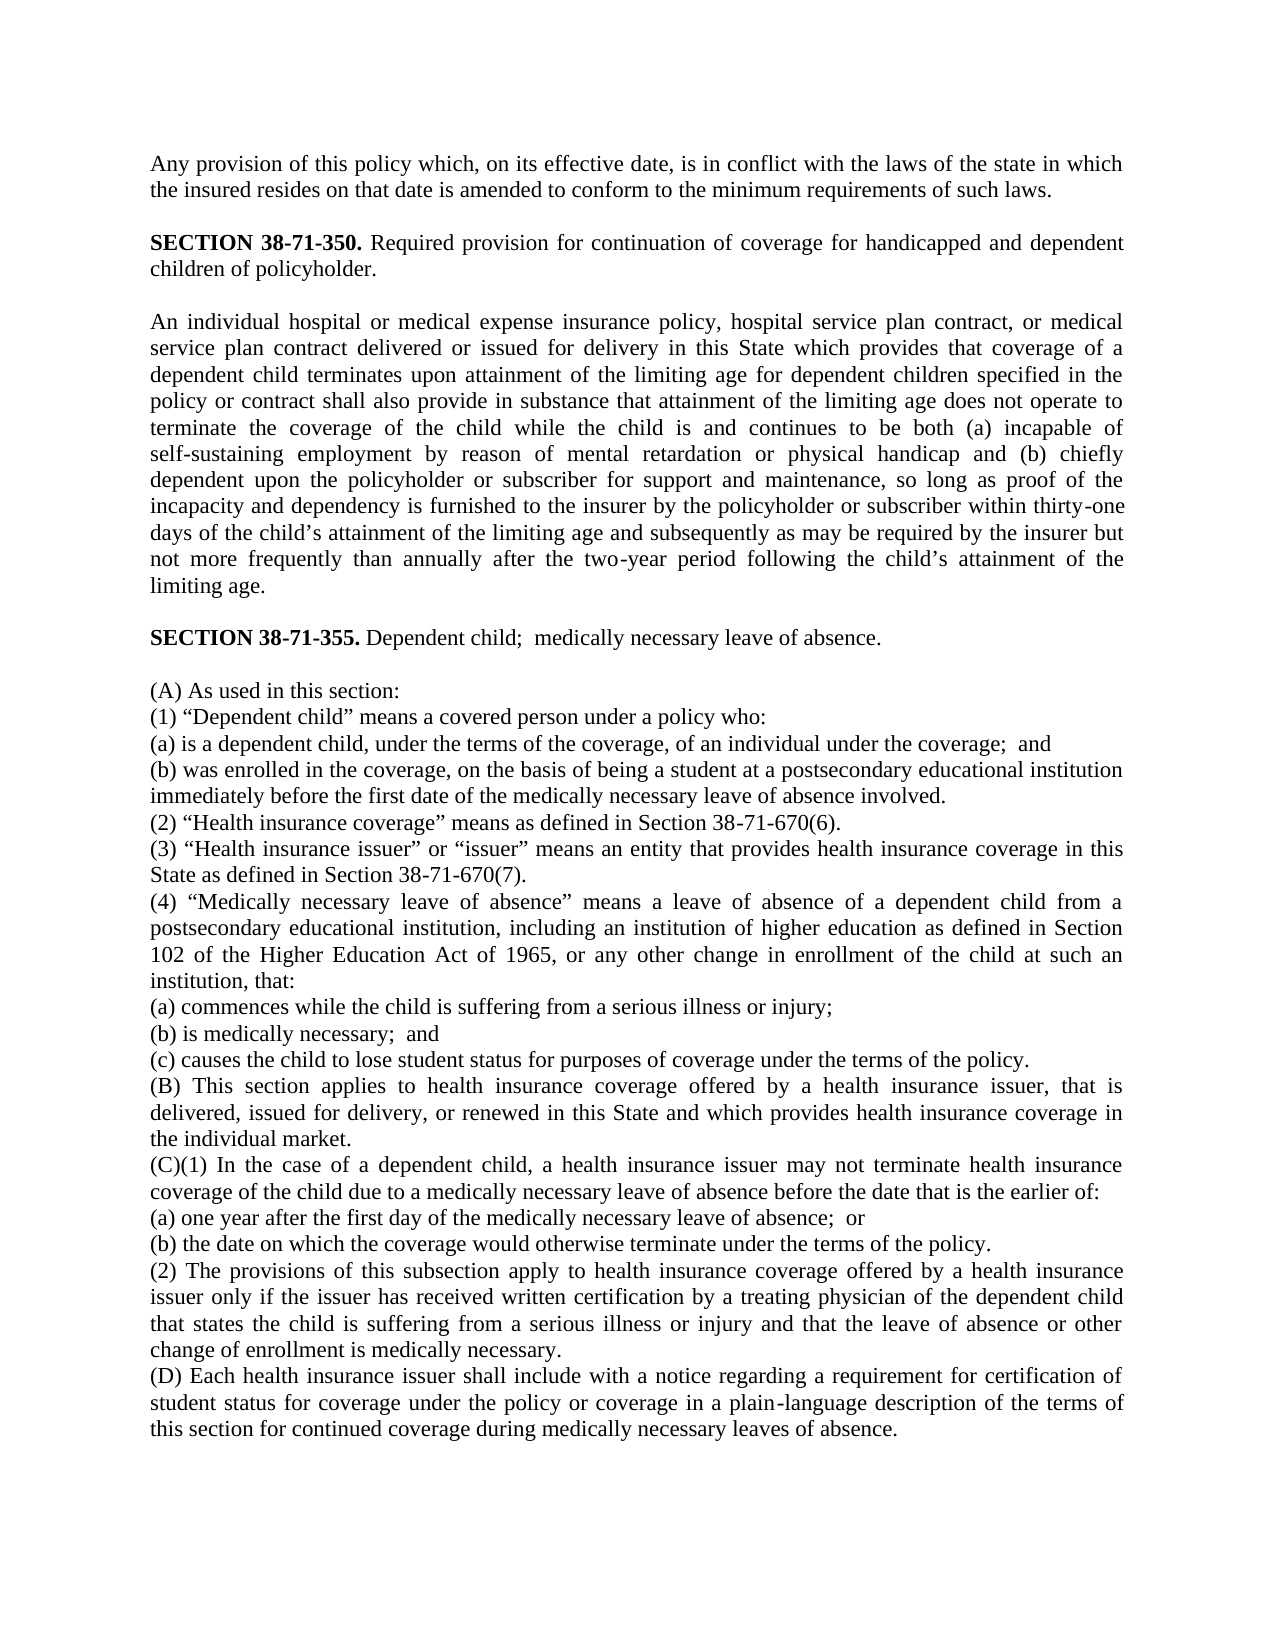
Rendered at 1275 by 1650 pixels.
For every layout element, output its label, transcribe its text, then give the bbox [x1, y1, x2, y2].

text (b) the date on which the coverage would otherwise terminate under the terms of the policy. [150, 1231, 1125, 1257]
text (A) As used in this section: [150, 677, 1125, 703]
text SECTION 38-71-350. Required provision for continuation of coverage for handicapped and dependent children of policyholder. [150, 229, 1125, 282]
text (2) The provisions of this subsection apply to health insurance coverage offered by a health insurance issuer only if the issuer has received written certification by a treating physician of the dependent child that states the child is suffering from a serious illness or injury and that the leave of absence or other change of enrollment is medically necessary. [150, 1257, 1125, 1362]
text (C)(1) In the case of a dependent child, a health insurance issuer may not terminate health insurance coverage of the child due to a medically necessary leave of absence before the date that is the earlier of: [150, 1151, 1125, 1204]
text (b) was enrolled in the coverage, on the basis of being a student at a postsecondary educational institution immediately before the first date of the medically necessary leave of absence involved. [150, 756, 1125, 809]
text SECTION 38-71-355. Dependent child; medically necessary leave of absence. [150, 624, 1125, 651]
text (2) “Health insurance coverage” means as defined in Section 38-71-670(6). [150, 809, 1125, 835]
text (3) “Health insurance issuer” or “issuer” means an entity that provides health insurance coverage in this State as defined in Section 38-71-670(7). [150, 835, 1125, 888]
text (b) is medically necessary; and [150, 1020, 1125, 1046]
text Any provision of this policy which, on its effective date, is in conflict with the laws of the state in which the insured resides on that date is amended to conform to the minimum requirements of such laws. [150, 150, 1125, 203]
text (D) Each health insurance issuer shall include with a notice regarding a requirement for certification of student status for coverage under the policy or coverage in a plain-language description of the terms of this section for continued coverage during medically necessary leaves of absence. [150, 1362, 1125, 1441]
text (B) This section applies to health insurance coverage offered by a health insurance issuer, that is delivered, issued for delivery, or renewed in this State and which provides health insurance coverage in the individual market. [150, 1072, 1125, 1151]
text (a) one year after the first day of the medically necessary leave of absence; or [150, 1204, 1125, 1231]
text (a) commences while the child is suffering from a serious illness or injury; [150, 993, 1125, 1020]
text (a) is a dependent child, under the terms of the coverage, of an individual under the coverage; and [150, 730, 1125, 756]
text (c) causes the child to lose student status for purposes of coverage under the terms of the policy. [150, 1046, 1125, 1072]
text (1) “Dependent child” means a covered person under a policy who: [150, 703, 1125, 730]
text An individual hospital or medical expense insurance policy, hospital service plan contract, or medical service plan contract delivered or issued for delivery in this State which provides that coverage of a dependent child terminates upon attainment of the limiting age for dependent children specified in the policy or contract shall also provide in substance that attainment of the limiting age does not operate to terminate the coverage of the child while the child is and continues to be both (a) incapable of self-sustaining employment by reason of mental retardation or physical handicap and (b) chiefly dependent upon the policyholder or subscriber for support and maintenance, so long as proof of the incapacity and dependency is furnished to the insurer by the policyholder or subscriber within thirty-one days of the child’s attainment of the limiting age and subsequently as may be required by the insurer but not more frequently than annually after the two-year period following the child’s attainment of the limiting age. [150, 308, 1125, 598]
text (4) “Medically necessary leave of absence” means a leave of absence of a dependent child from a postsecondary educational institution, including an institution of higher education as defined in Section 102 of the Higher Education Act of 1965, or any other change in enrollment of the child at such an institution, that: [150, 888, 1125, 993]
